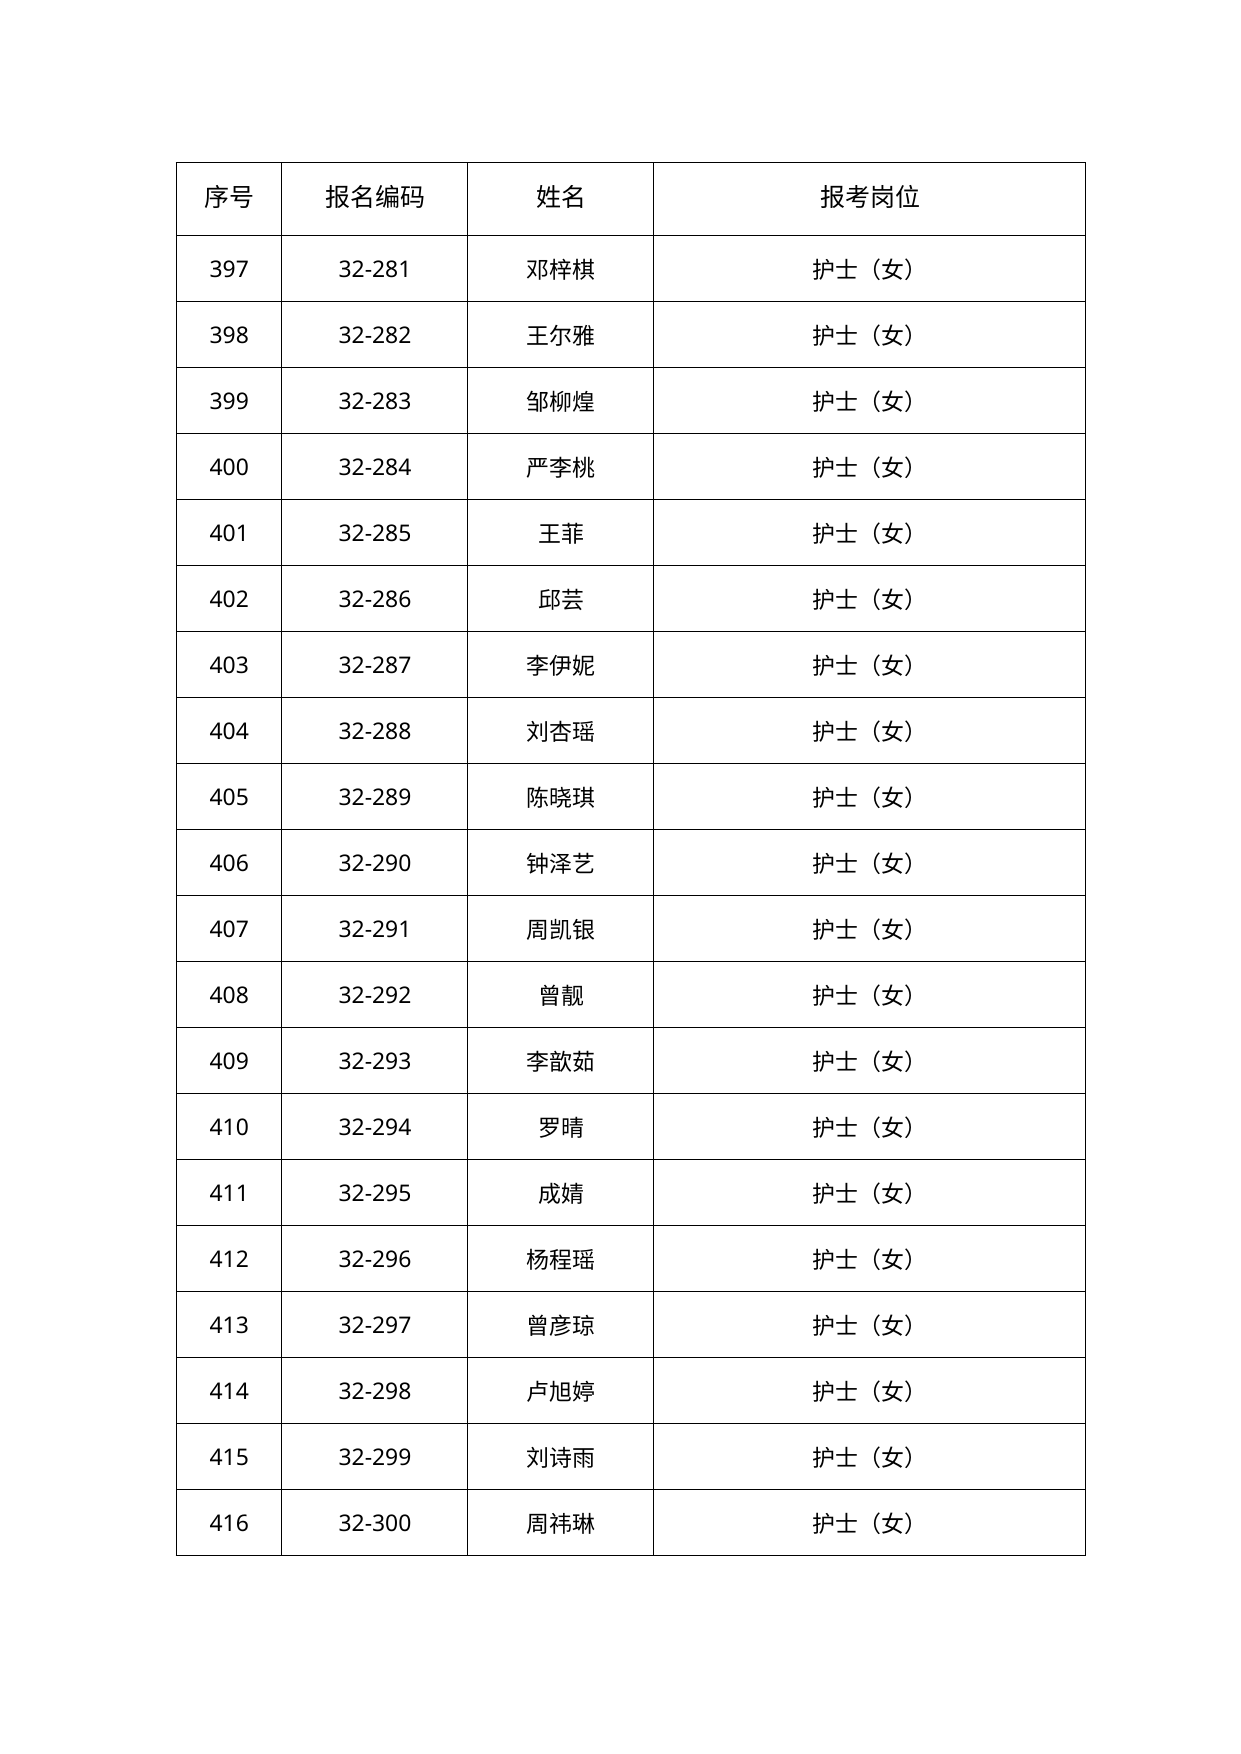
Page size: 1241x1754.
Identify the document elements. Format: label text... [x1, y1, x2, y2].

table_cell 杨程瑶 [468, 1226, 653, 1291]
table_cell 成婧 [468, 1160, 653, 1225]
table_cell 397 [177, 236, 281, 301]
table_cell 护士（女） [654, 698, 1085, 763]
table_cell 护士（女） [654, 236, 1085, 301]
table_cell 400 [177, 434, 281, 499]
table_cell 413 [177, 1292, 281, 1357]
table_cell 408 [177, 962, 281, 1027]
table_cell 32-294 [282, 1094, 467, 1159]
table_cell 护士（女） [654, 1226, 1085, 1291]
table_cell 护士（女） [654, 302, 1085, 367]
table_cell 周祎琳 [468, 1490, 653, 1555]
table_cell 周凯银 [468, 896, 653, 961]
table_cell 414 [177, 1358, 281, 1423]
table_cell 32-293 [282, 1028, 467, 1093]
table_cell 32-287 [282, 632, 467, 697]
table_cell 409 [177, 1028, 281, 1093]
table_cell 410 [177, 1094, 281, 1159]
table_header 报名编码 [282, 163, 467, 234]
table_cell 护士（女） [654, 1094, 1085, 1159]
table_cell 32-298 [282, 1358, 467, 1423]
table_cell 32-291 [282, 896, 467, 961]
table_cell 32-296 [282, 1226, 467, 1291]
table_cell 32-281 [282, 236, 467, 301]
table_cell 李歆茹 [468, 1028, 653, 1093]
table_cell 护士（女） [654, 896, 1085, 961]
table_cell 刘杏瑶 [468, 698, 653, 763]
table_cell 护士（女） [654, 1160, 1085, 1225]
table_cell 399 [177, 368, 281, 433]
table_cell 刘诗雨 [468, 1424, 653, 1489]
table_cell 护士（女） [654, 632, 1085, 697]
table_cell 32-286 [282, 566, 467, 631]
table_cell 护士（女） [654, 1424, 1085, 1489]
table_cell 钟泽艺 [468, 830, 653, 895]
table_cell 护士（女） [654, 500, 1085, 565]
table_cell 王尔雅 [468, 302, 653, 367]
table_cell 陈晓琪 [468, 764, 653, 829]
table_cell 邹柳煌 [468, 368, 653, 433]
table_cell 32-289 [282, 764, 467, 829]
table_cell 曾彦琼 [468, 1292, 653, 1357]
table_cell 405 [177, 764, 281, 829]
table_cell 32-290 [282, 830, 467, 895]
table_header 姓名 [468, 163, 653, 234]
table_cell 32-282 [282, 302, 467, 367]
table_cell 邱芸 [468, 566, 653, 631]
table_cell 32-292 [282, 962, 467, 1027]
table_cell 412 [177, 1226, 281, 1291]
table_cell 407 [177, 896, 281, 961]
table_cell 护士（女） [654, 962, 1085, 1027]
table_cell 415 [177, 1424, 281, 1489]
table_cell 曾靓 [468, 962, 653, 1027]
table_cell 护士（女） [654, 764, 1085, 829]
table_cell 32-284 [282, 434, 467, 499]
table_header 报考岗位 [654, 163, 1085, 234]
table_cell 402 [177, 566, 281, 631]
table_cell 护士（女） [654, 1490, 1085, 1555]
table_cell 罗晴 [468, 1094, 653, 1159]
table_cell 32-295 [282, 1160, 467, 1225]
table_cell 李伊妮 [468, 632, 653, 697]
table_cell 护士（女） [654, 368, 1085, 433]
table_cell 护士（女） [654, 434, 1085, 499]
table_header 序号 [177, 163, 281, 234]
table_cell 416 [177, 1490, 281, 1555]
table_cell 卢旭婷 [468, 1358, 653, 1423]
table_cell 32-285 [282, 500, 467, 565]
table_cell 护士（女） [654, 1028, 1085, 1093]
table_cell 404 [177, 698, 281, 763]
table_cell 护士（女） [654, 1358, 1085, 1423]
table_cell 406 [177, 830, 281, 895]
table_cell 32-300 [282, 1490, 467, 1555]
table_cell 护士（女） [654, 566, 1085, 631]
table_cell 398 [177, 302, 281, 367]
table_cell 32-288 [282, 698, 467, 763]
table_cell 401 [177, 500, 281, 565]
table_cell 411 [177, 1160, 281, 1225]
table_cell 护士（女） [654, 1292, 1085, 1357]
table_cell 403 [177, 632, 281, 697]
table_cell 王菲 [468, 500, 653, 565]
table_cell 32-283 [282, 368, 467, 433]
table_cell 邓梓棋 [468, 236, 653, 301]
table_cell 护士（女） [654, 830, 1085, 895]
table_cell 32-299 [282, 1424, 467, 1489]
table_cell 32-297 [282, 1292, 467, 1357]
table_cell 严李桃 [468, 434, 653, 499]
